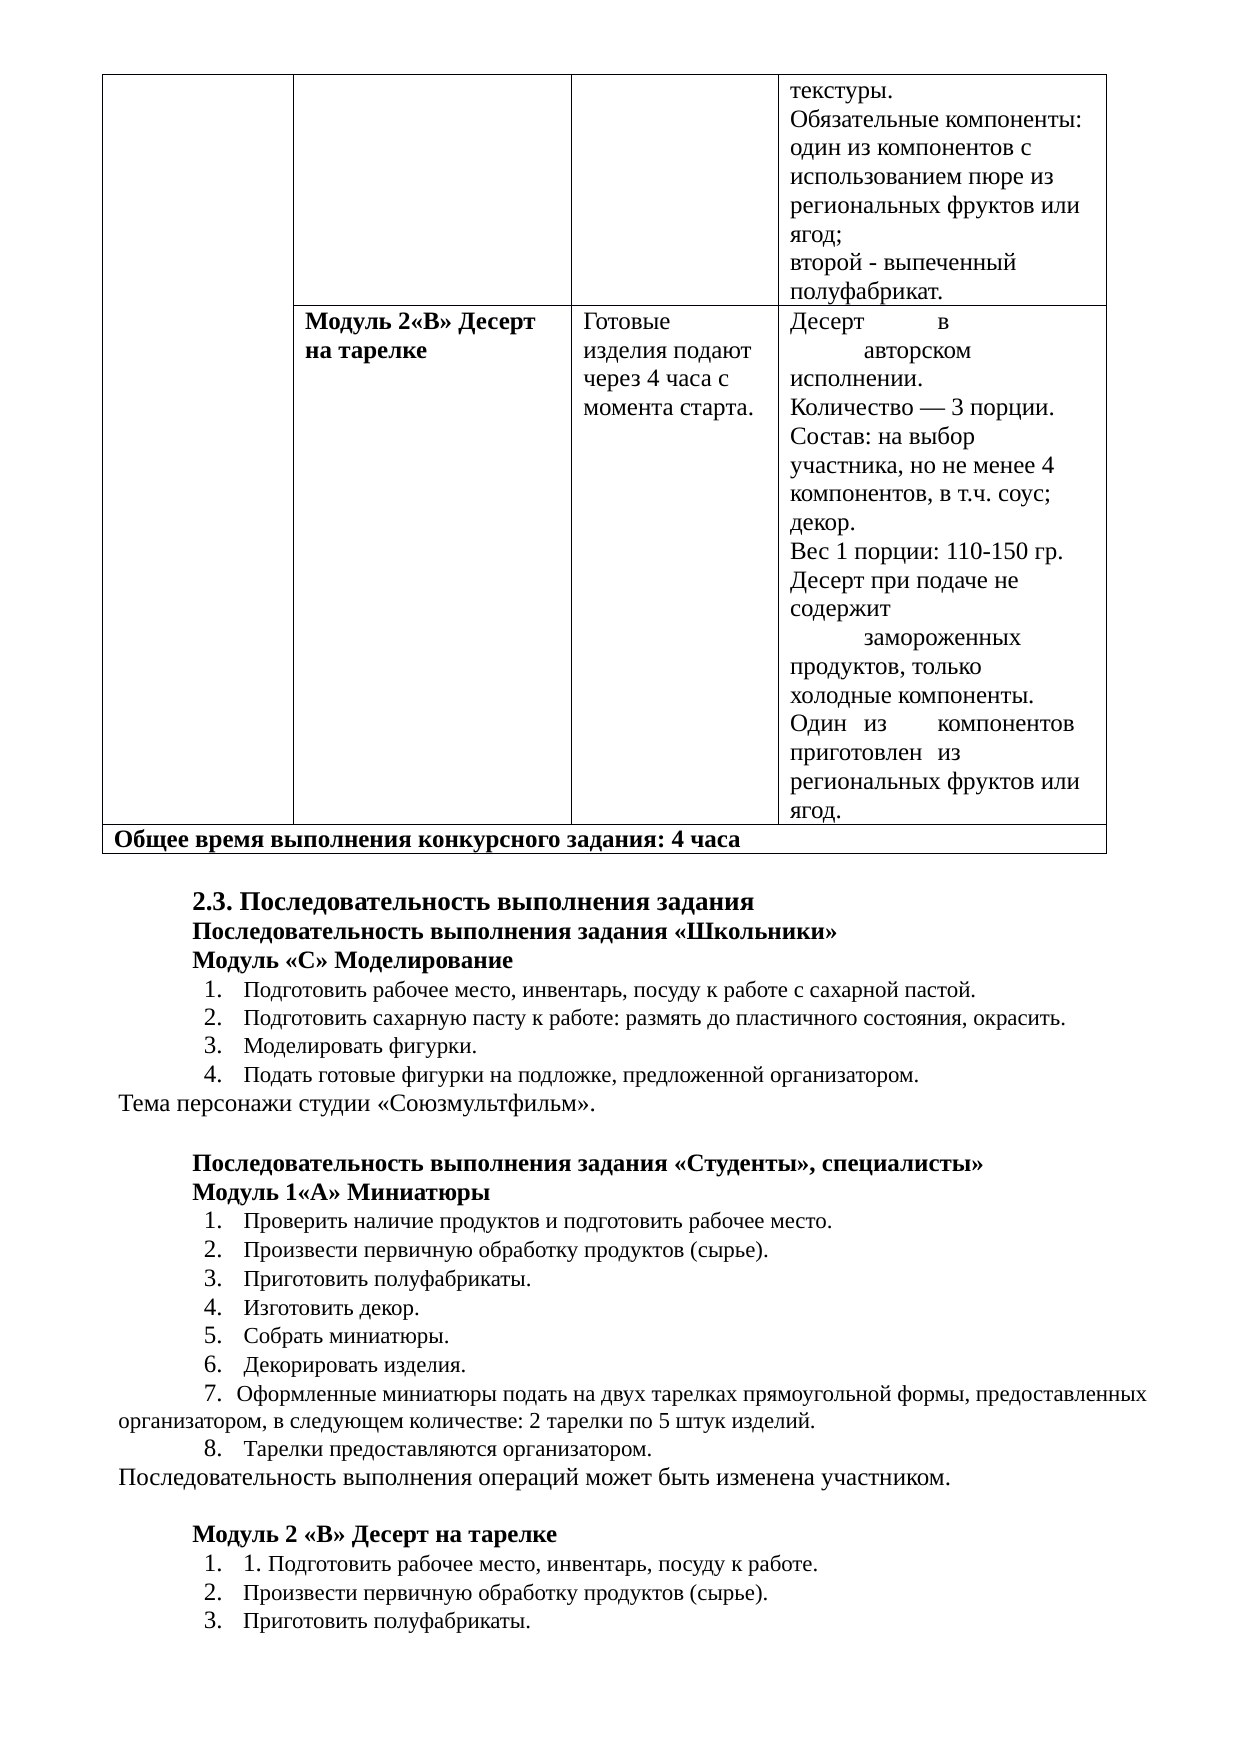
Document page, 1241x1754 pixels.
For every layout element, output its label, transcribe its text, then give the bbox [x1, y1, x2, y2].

list Произвести первичную обработку продуктов (сырье). [118, 1577, 1152, 1606]
text Модуль «С» Моделирование [118, 945, 1152, 974]
list Собрать миниатюры. [118, 1320, 1152, 1349]
list 1. Подготовить рабочее место, инвентарь, посуду к работе. [118, 1548, 1152, 1577]
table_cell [779, 75, 1106, 305]
list Изготовить декор. [118, 1292, 1152, 1320]
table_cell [294, 75, 571, 305]
list Последовательность выполнения операций может быть изменена участником. [118, 1462, 1140, 1491]
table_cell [572, 75, 778, 305]
list Тарелки предоставляются организатором. [118, 1433, 1152, 1462]
table_cell Десерт в авторском исполнении. Количество — 3 порции. Состав: на выбор участника, но не менее 4 компонентов, в т.ч. соус; декор. Вес 1 порции: 110-150 гр. Десерт при подаче не содержит замороженных продуктов, только холодные компоненты. Один из компонентов приготовлен из региональных фруктов или ягод. [779, 306, 1106, 823]
table_cell Модуль 2«В» Десерт на тарелке [294, 306, 571, 823]
list Подать готовые фигурки на подложке, предложенной организатором. [118, 1059, 1152, 1088]
list Подготовить рабочее место, инвентарь, посуду к работе с сахарной пастой. [118, 974, 1152, 1003]
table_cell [103, 75, 293, 823]
list Моделировать фигурки. [118, 1031, 1152, 1059]
list Модуль 1«А» Миниатюры [118, 1177, 1152, 1205]
list Тема персонажи студии «Союзмультфильм». [118, 1088, 1140, 1117]
text 2.3. Последовательность выполнения задания [118, 885, 1152, 916]
list Приготовить полуфабрикаты. [118, 1606, 1152, 1634]
table_cell Готовые изделия подают через 4 часа с момента старта. [572, 306, 778, 823]
text Последовательность выполнения задания «Школьники» [118, 916, 1152, 945]
list Декорировать изделия. [118, 1349, 1152, 1378]
table_cell Общее время выполнения конкурсного задания: 4 часа [103, 825, 1106, 853]
list Приготовить полуфабрикаты. [118, 1263, 1152, 1292]
text Последовательность выполнения задания «Студенты», специалисты» [118, 1148, 1152, 1177]
list Оформленные миниатюры подать на двух тарелках прямоугольной формы, предоставленных организатором, в следующем количестве: 2 тарелки по 5 штук изделий. [118, 1378, 1152, 1433]
list Произвести первичную обработку продуктов (сырье). [118, 1234, 1152, 1263]
list Модуль 2 «В» Десерт на тарелке [118, 1519, 1152, 1548]
list Проверить наличие продуктов и подготовить рабочее место. [118, 1205, 1152, 1234]
list Подготовить сахарную пасту к работе: размять до пластичного состояния, окрасить. [118, 1003, 1152, 1031]
